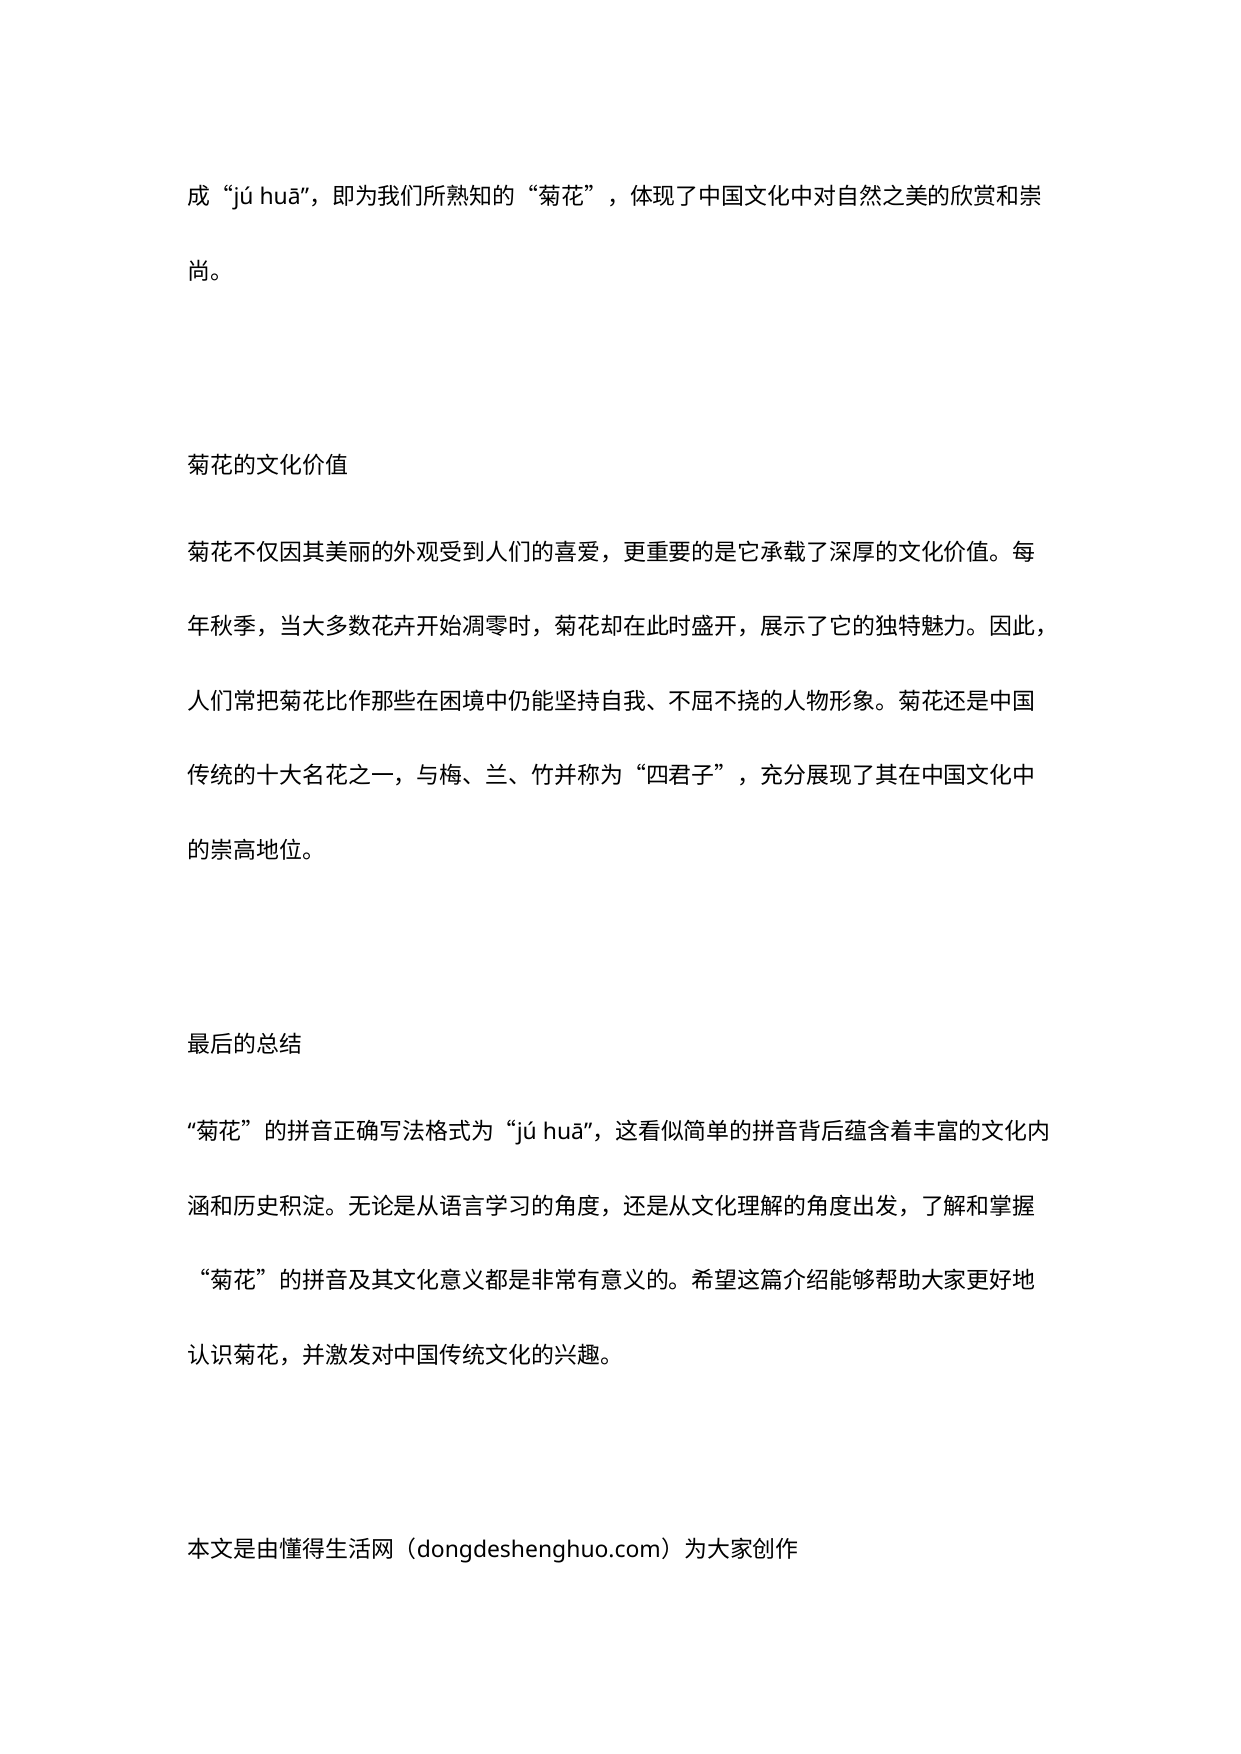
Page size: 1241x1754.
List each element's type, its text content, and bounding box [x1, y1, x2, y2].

text 本文是由懂得生活网（dongdeshenghuo.com）为大家创作 [187, 1515, 1053, 1580]
text 最后的总结 [187, 1011, 1053, 1076]
text 菊花的文化价值 [187, 431, 1053, 496]
text “菊花”的拼音正确写法格式为“jú huā”，这看似简单的拼音背后蕴含着丰富的文化内涵和历史积淀。无论是从语言学习的角度，还是从文化理解的角度出发，了解和掌握“菊花”的拼音及其文化意义都是非常有意义的。希望这篇介绍能够帮助大家更好地认识菊花，并激发对中国传统文化的兴趣。 [187, 1097, 1053, 1386]
text 菊花不仅因其美丽的外观受到人们的喜爱，更重要的是它承载了深厚的文化价值。每年秋季，当大多数花卉开始凋零时，菊花却在此时盛开，展示了它的独特魅力。因此，人们常把菊花比作那些在困境中仍能坚持自我、不屈不挠的人物形象。菊花还是中国传统的十大名花之一，与梅、兰、竹并称为“四君子”，充分展现了其在中国文化中的崇高地位。 [187, 517, 1053, 881]
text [187, 162, 1053, 302]
